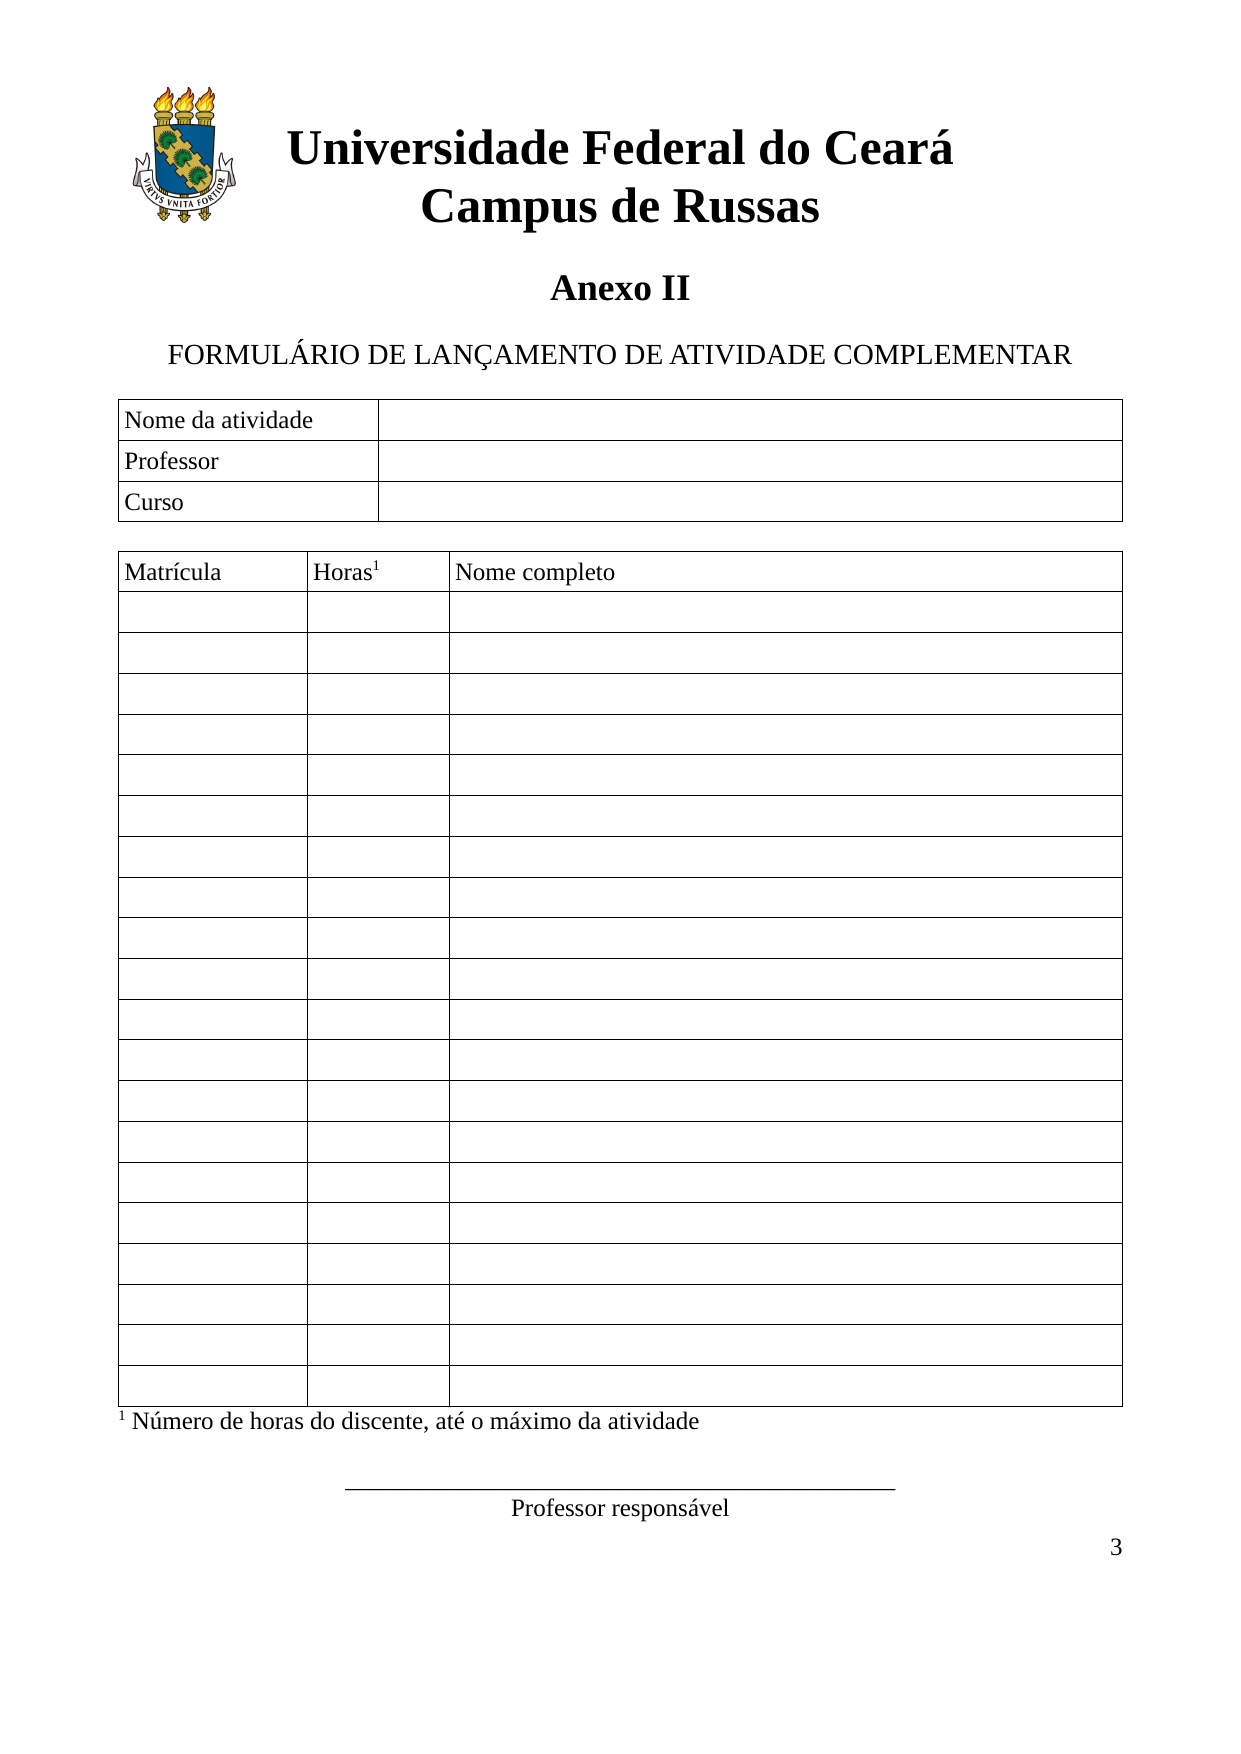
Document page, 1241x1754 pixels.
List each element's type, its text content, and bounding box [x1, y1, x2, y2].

table_cell [450, 1081, 1122, 1121]
table_cell [119, 755, 307, 795]
table_header [379, 400, 1122, 440]
table_cell [119, 1203, 307, 1243]
table_cell [450, 1203, 1122, 1243]
table_cell [119, 715, 307, 754]
table_cell [308, 1163, 449, 1202]
table_cell [308, 755, 449, 795]
table_cell [379, 482, 1122, 521]
text 1 Número de horas do discente, até o máximo da atividade [118, 1407, 1122, 1435]
table_cell [308, 1325, 449, 1365]
table_cell [308, 1000, 449, 1039]
table_cell [450, 1000, 1122, 1039]
table_header Nome da atividade [119, 400, 378, 440]
text Professor responsável [118, 1493, 1122, 1521]
table_cell [119, 1366, 307, 1406]
table_cell [308, 837, 449, 876]
table_header Horas1 [308, 552, 449, 591]
table_cell [450, 918, 1122, 958]
table_cell [450, 796, 1122, 836]
table_cell [119, 837, 307, 876]
table_cell [119, 1081, 307, 1121]
table_header Matrícula [119, 552, 307, 591]
table_cell [450, 1366, 1122, 1406]
table_cell [379, 441, 1122, 481]
table_cell [308, 1203, 449, 1243]
table_cell [308, 674, 449, 713]
table_cell [308, 1122, 449, 1161]
table_cell [119, 633, 307, 673]
table_cell [119, 674, 307, 713]
table_cell [450, 1285, 1122, 1324]
table_cell [450, 878, 1122, 917]
table_cell [450, 959, 1122, 998]
table_cell [308, 1285, 449, 1324]
table_cell [450, 837, 1122, 876]
table_cell [119, 918, 307, 958]
table_cell [450, 674, 1122, 713]
table_cell [308, 959, 449, 998]
table_cell [308, 1081, 449, 1121]
table_cell Curso [119, 482, 378, 521]
table_cell [308, 592, 449, 632]
table_cell [450, 755, 1122, 795]
table_cell [450, 633, 1122, 673]
table_cell [119, 796, 307, 836]
text FORMULÁRIO DE LANÇAMENTO DE ATIVIDADE COMPLEMENTAR [118, 337, 1122, 370]
table_cell [308, 1366, 449, 1406]
table_cell [450, 1040, 1122, 1080]
table_cell [308, 1244, 449, 1284]
table_cell [119, 1163, 307, 1202]
table_cell [119, 1040, 307, 1080]
table_cell [119, 1325, 307, 1365]
table_cell [119, 1244, 307, 1284]
table_cell [119, 1000, 307, 1039]
table_cell [450, 1122, 1122, 1161]
table_cell [119, 1122, 307, 1161]
table_cell [308, 878, 449, 917]
table_header Nome completo [450, 552, 1122, 591]
table_cell [119, 959, 307, 998]
table_cell [119, 878, 307, 917]
text ____________________________________________ [118, 1464, 1122, 1493]
text Anexo II [118, 265, 1122, 308]
table_cell [450, 1325, 1122, 1365]
table_cell [119, 1285, 307, 1324]
table_cell [308, 633, 449, 673]
table_cell [450, 592, 1122, 632]
table_cell [450, 715, 1122, 754]
table_cell Professor [119, 441, 378, 481]
table_cell [308, 715, 449, 754]
table_cell [450, 1163, 1122, 1202]
table_cell [450, 1244, 1122, 1284]
table_cell [308, 796, 449, 836]
table_cell [308, 1040, 449, 1080]
table_cell [119, 592, 307, 632]
table_cell [308, 918, 449, 958]
